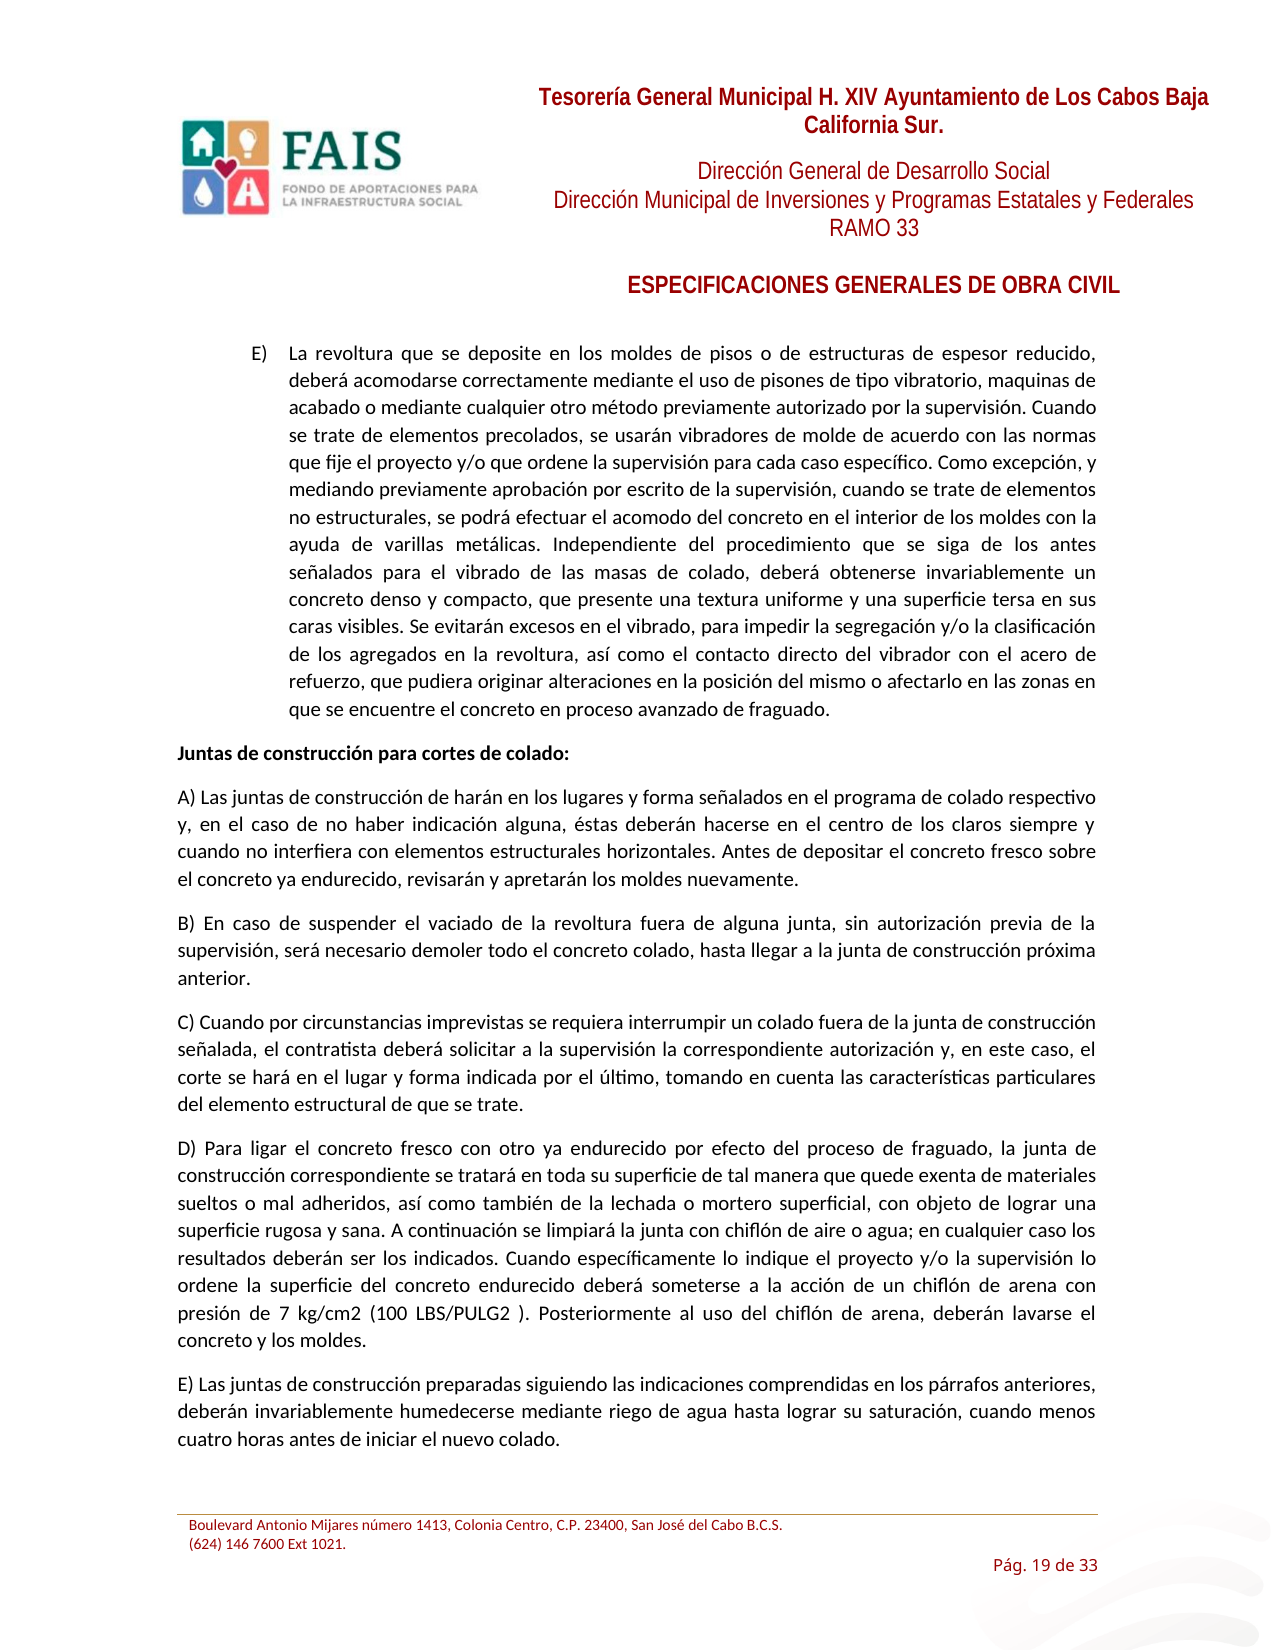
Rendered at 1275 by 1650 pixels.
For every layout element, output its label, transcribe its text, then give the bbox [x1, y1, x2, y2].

text A) Las juntas de construcción de harán en los lugares y forma señalados en el programa de colado respectivo y, en el caso de no haber indicación alguna, éstas deberán hacerse en el centro de los claros siempre y cuando no interfiera con elementos estructurales horizontales. Antes de depositar el concreto fresco sobre el concreto ya endurecido, revisarán y apretarán los moldes nuevamente. [177, 784, 1098, 892]
text Juntas de construcción para cortes de colado: [177, 740, 1098, 765]
picture [177, 116, 482, 218]
text B) En caso de suspender el vaciado de la revoltura fuera de alguna junta, sin autorización previa de la supervisión, será necesario demoler todo el concreto colado, hasta llegar a la junta de construcción próxima anterior. [177, 910, 1098, 990]
list La revoltura que se deposite en los moldes de pisos o de estructuras de espesor reducido, deberá acomodarse correctamente mediante el uso de pisones de tipo vibratorio, maquinas de acabado o mediante cualquier otro método previamente autorizado por la supervisión. Cuando se trate de elementos precolados, se usarán vibradores de molde de acuerdo con las normas que fije el proyecto y/o que ordene la supervisión para cada caso específico. Como excepción, y mediando previamente aprobación por escrito de la supervisión, cuando se trate de elementos no estructurales, se podrá efectuar el acomodo del concreto en el interior de los moldes con la ayuda de varillas metálicas. Independiente del procedimiento que se siga de los antes señalados para el vibrado de las masas de colado, deberá obtenerse invariablemente un concreto denso y compacto, que presente una textura uniforme y una superficie tersa en sus caras visibles. Se evitarán excesos en el vibrado, para impedir la segregación y/o la clasificación de los agregados en la revoltura, así como el contacto directo del vibrador con el acero de refuerzo, que pudiera originar alteraciones en la posición del mismo o afectarlo en las zonas en que se encuentre el concreto en proceso avanzado de fraguado. [251, 340, 1098, 721]
text C) Cuando por circunstancias imprevistas se requiera interrumpir un colado fuera de la junta de construcción señalada, el contratista deberá solicitar a la supervisión la correspondiente autorización y, en este caso, el corte se hará en el lugar y forma indicada por el último, tomando en cuenta las características particulares del elemento estructural de que se trate. [177, 1009, 1098, 1117]
picture [462, 1476, 1275, 1650]
text E) Las juntas de construcción preparadas siguiendo las indicaciones comprendidas en los párrafos anteriores, deberán invariablemente humedecerse mediante riego de agua hasta lograr su saturación, cuando menos cuatro horas antes de iniciar el nuevo colado. [177, 1371, 1098, 1451]
text D) Para ligar el concreto fresco con otro ya endurecido por efecto del proceso de fraguado, la junta de construcción correspondiente se tratará en toda su superficie de tal manera que quede exenta de materiales sueltos o mal adheridos, así como también de la lechada o mortero superficial, con objeto de lograr una superficie rugosa y sana. A continuación se limpiará la junta con chiflón de aire o agua; en cualquier caso los resultados deberán ser los indicados. Cuando específicamente lo indique el proyecto y/o la supervisión lo ordene la superficie del concreto endurecido deberá someterse a la acción de un chiflón de arena con presión de 7 kg/cm2 (100 LBS/PULG2 ). Posteriormente al uso del chiflón de arena, deberán lavarse el concreto y los moldes. [177, 1135, 1098, 1352]
